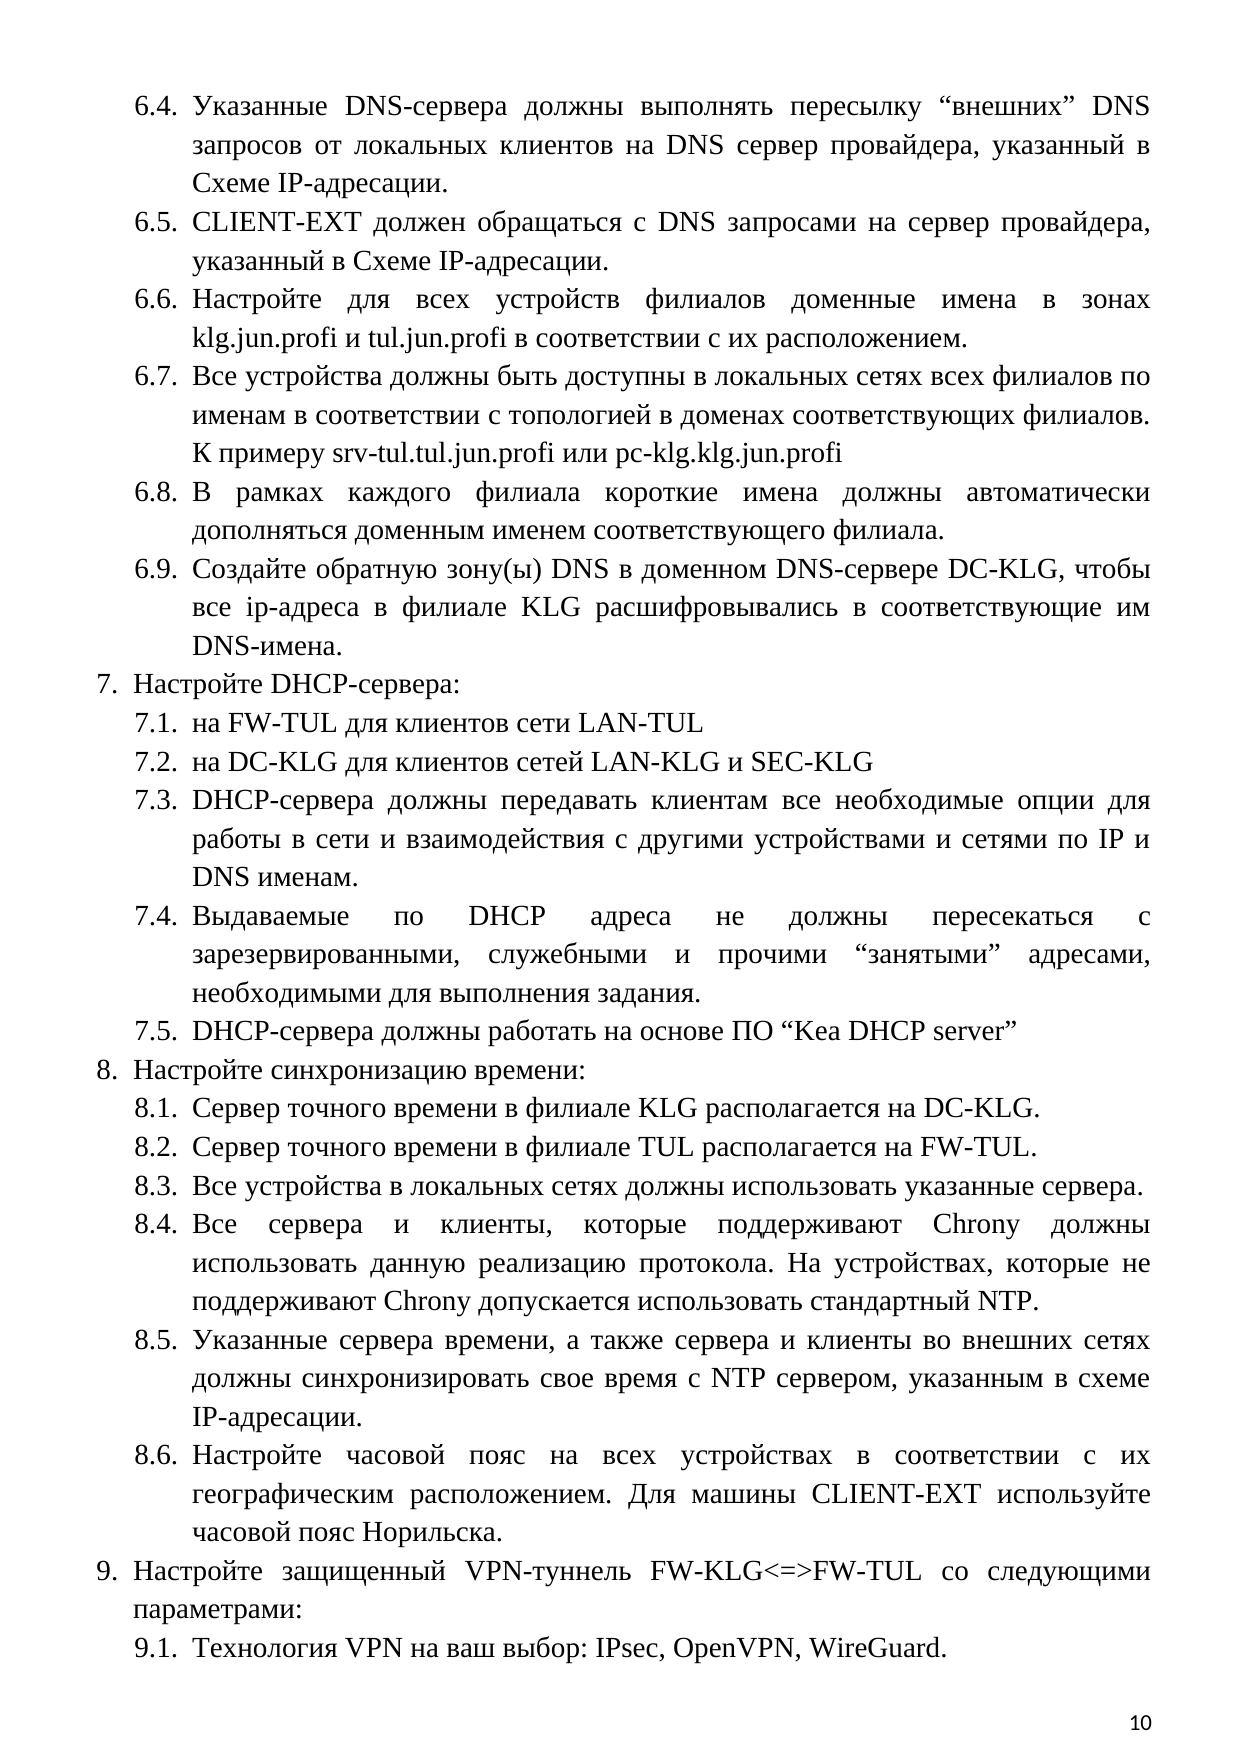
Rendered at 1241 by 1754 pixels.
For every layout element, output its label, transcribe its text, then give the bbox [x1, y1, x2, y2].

list Выдаваемые по DHCP адреса не должны пересекаться с зарезервированными, служебными и прочими “занятыми” адресами, необходимыми для выполнения задания. [178, 898, 1152, 1008]
list на DC-KLG для клиентов сетей LAN-KLG и SEC-KLG [178, 744, 1152, 777]
list на FW-TUL для клиентов сети LAN-TUL [178, 705, 1152, 739]
list Настройте часовой пояс на всех устройствах в соответствии с их географическим расположением. Для машины CLIENT-EXT используйте часовой пояс Норильска. [178, 1437, 1152, 1548]
list В рамках каждого филиала короткие имена должны автоматически дополняться доменным именем соответствующего филиала. [178, 474, 1152, 546]
list Настройте синхронизацию времени: [118, 1052, 1152, 1086]
list Технология VPN на ваш выбор: IPsec, OpenVPN, WireGuard. [178, 1630, 1152, 1664]
list Все устройства в локальных сетях должны использовать указанные сервера. [178, 1168, 1152, 1201]
list Все сервера и клиенты, которые поддерживают Chrony должны использовать данную реализацию протокола. На устройствах, которые не поддерживают Chrony допускается использовать стандартный NTP. [178, 1206, 1152, 1317]
list DHCP-сервера должны работать на основе ПО “Kea DHCP server” [178, 1013, 1152, 1047]
list CLIENT-EXT должен обращаться с DNS запросами на сервер провайдера, указанный в Схеме IP-адресации. [178, 204, 1152, 276]
list Настройте для всех устройств филиалов доменные имена в зонах klg.jun.profi и tul.jun.profi в соответствии с их расположением. [178, 281, 1152, 353]
list Создайте обратную зону(ы) DNS в доменном DNS-сервере DC-KLG, чтобы все ip-адреса в филиале KLG расшифровывались в соответствующие им DNS-имена. [178, 551, 1152, 662]
list Настройте DHCP-сервера: [118, 667, 1152, 700]
list Сервер точного времени в филиале TUL располагается на FW-TUL. [178, 1129, 1152, 1163]
list Указанные сервера времени, а также сервера и клиенты во внешних сетях должны синхронизировать свое время с NTP сервером, указанным в схеме IP-адресации. [178, 1322, 1152, 1432]
list Указанные DNS-сервера должны выполнять пересылку “внешних” DNS запросов от локальных клиентов на DNS сервер провайдера, указанный в Схеме IP-адресации. [178, 88, 1152, 199]
list Все устройства должны быть доступны в локальных сетях всех филиалов по именам в соответствии с топологией в доменах соответствующих филиалов. К примеру srv-tul.tul.jun.profi или pc-klg.klg.jun.profi [178, 358, 1152, 469]
list Настройте защищенный VPN-туннель FW-KLG<=>FW-TUL со следующими параметрами: [118, 1553, 1152, 1625]
list DHCP-сервера должны передавать клиентам все необходимые опции для работы в сети и взаимодействия с другими устройствами и сетями по IP и DNS именам. [178, 782, 1152, 893]
list Сервер точного времени в филиале KLG располагается на DC-KLG. [178, 1091, 1152, 1124]
